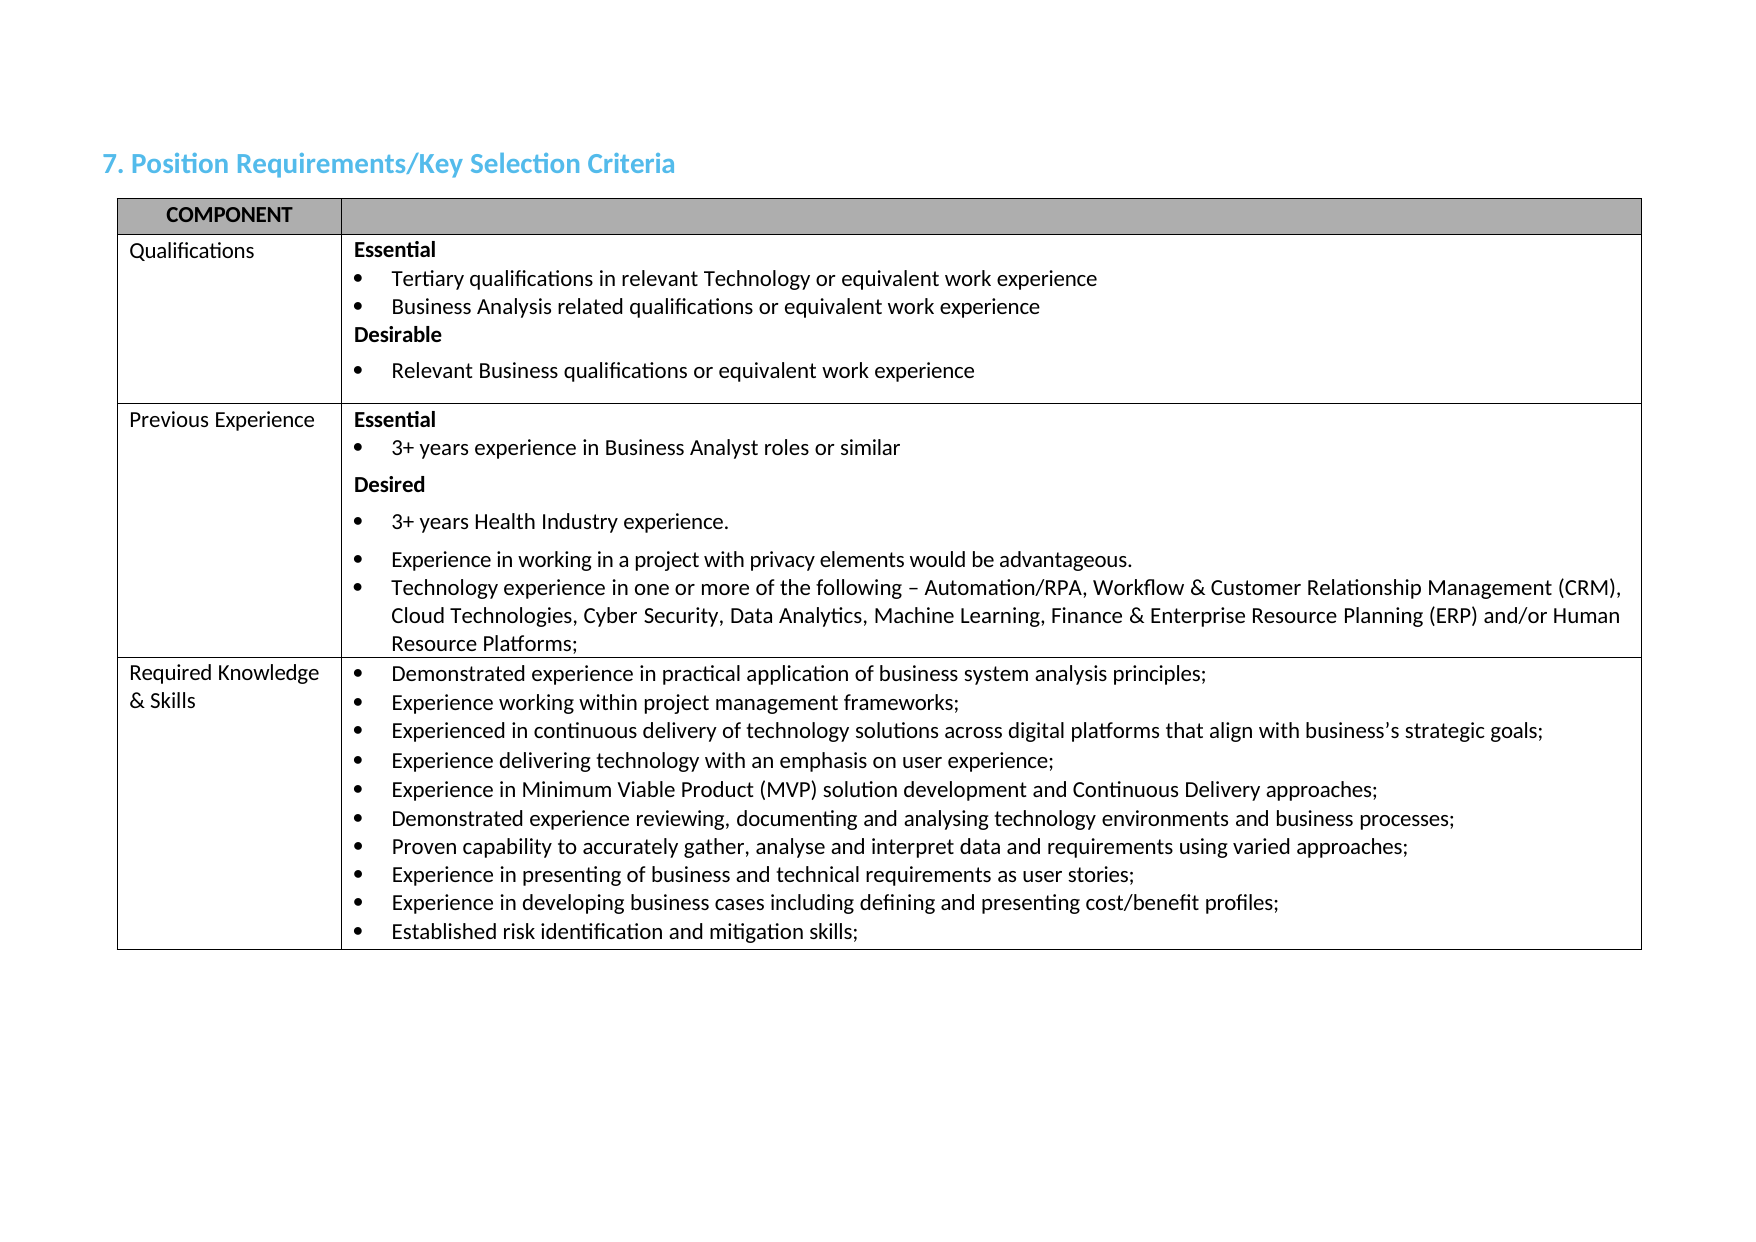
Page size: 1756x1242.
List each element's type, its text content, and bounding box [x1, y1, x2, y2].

table_cell Previous Experience [118, 404, 341, 657]
table_header [342, 199, 1641, 234]
table_cell Required Knowledge & Skills [118, 658, 341, 949]
table_cell Essential 3+ years experience in Business Analyst roles or similar Desired 3+ years Health Industry experience. Experience in working in a project with privacy elements would be advantageous. Technology experience in one or more of the following – Automation/RPA, Workflow & Customer Relationship Management (CRM), Cloud Technologies, Cyber Security, Data Analytics, Machine Learning, Finance & Enterprise Resource Planning (ERP) and/or Human Resource Platforms; [342, 404, 1641, 657]
table_cell Demonstrated experience in practical application of business system analysis principles; Experience working within project management frameworks; Experienced in continuous delivery of technology solutions across digital platforms that align with business’s strategic goals; Experience delivering technology with an emphasis on user experience; Experience in Minimum Viable Product (MVP) solution development and Continuous Delivery approaches; Demonstrated experience reviewing, documenting and analysing technology environments and business processes; Proven capability to accurately gather, analyse and interpret data and requirements using varied approaches; Experience in presenting of business and technical requirements as user stories; Experience in developing business cases including defining and presenting cost/benefit profiles; Established risk identification and mitigation skills; [342, 658, 1641, 949]
list Position Requirements/Key Selection Criteria [102, 145, 1666, 180]
table_cell Essential Tertiary qualifications in relevant Technology or equivalent work experience Business Analysis related qualifications or equivalent work experience Desirable Relevant Business qualifications or equivalent work experience [342, 235, 1641, 403]
table_header COMPONENT [118, 199, 341, 234]
table_cell Qualifications [118, 235, 341, 403]
